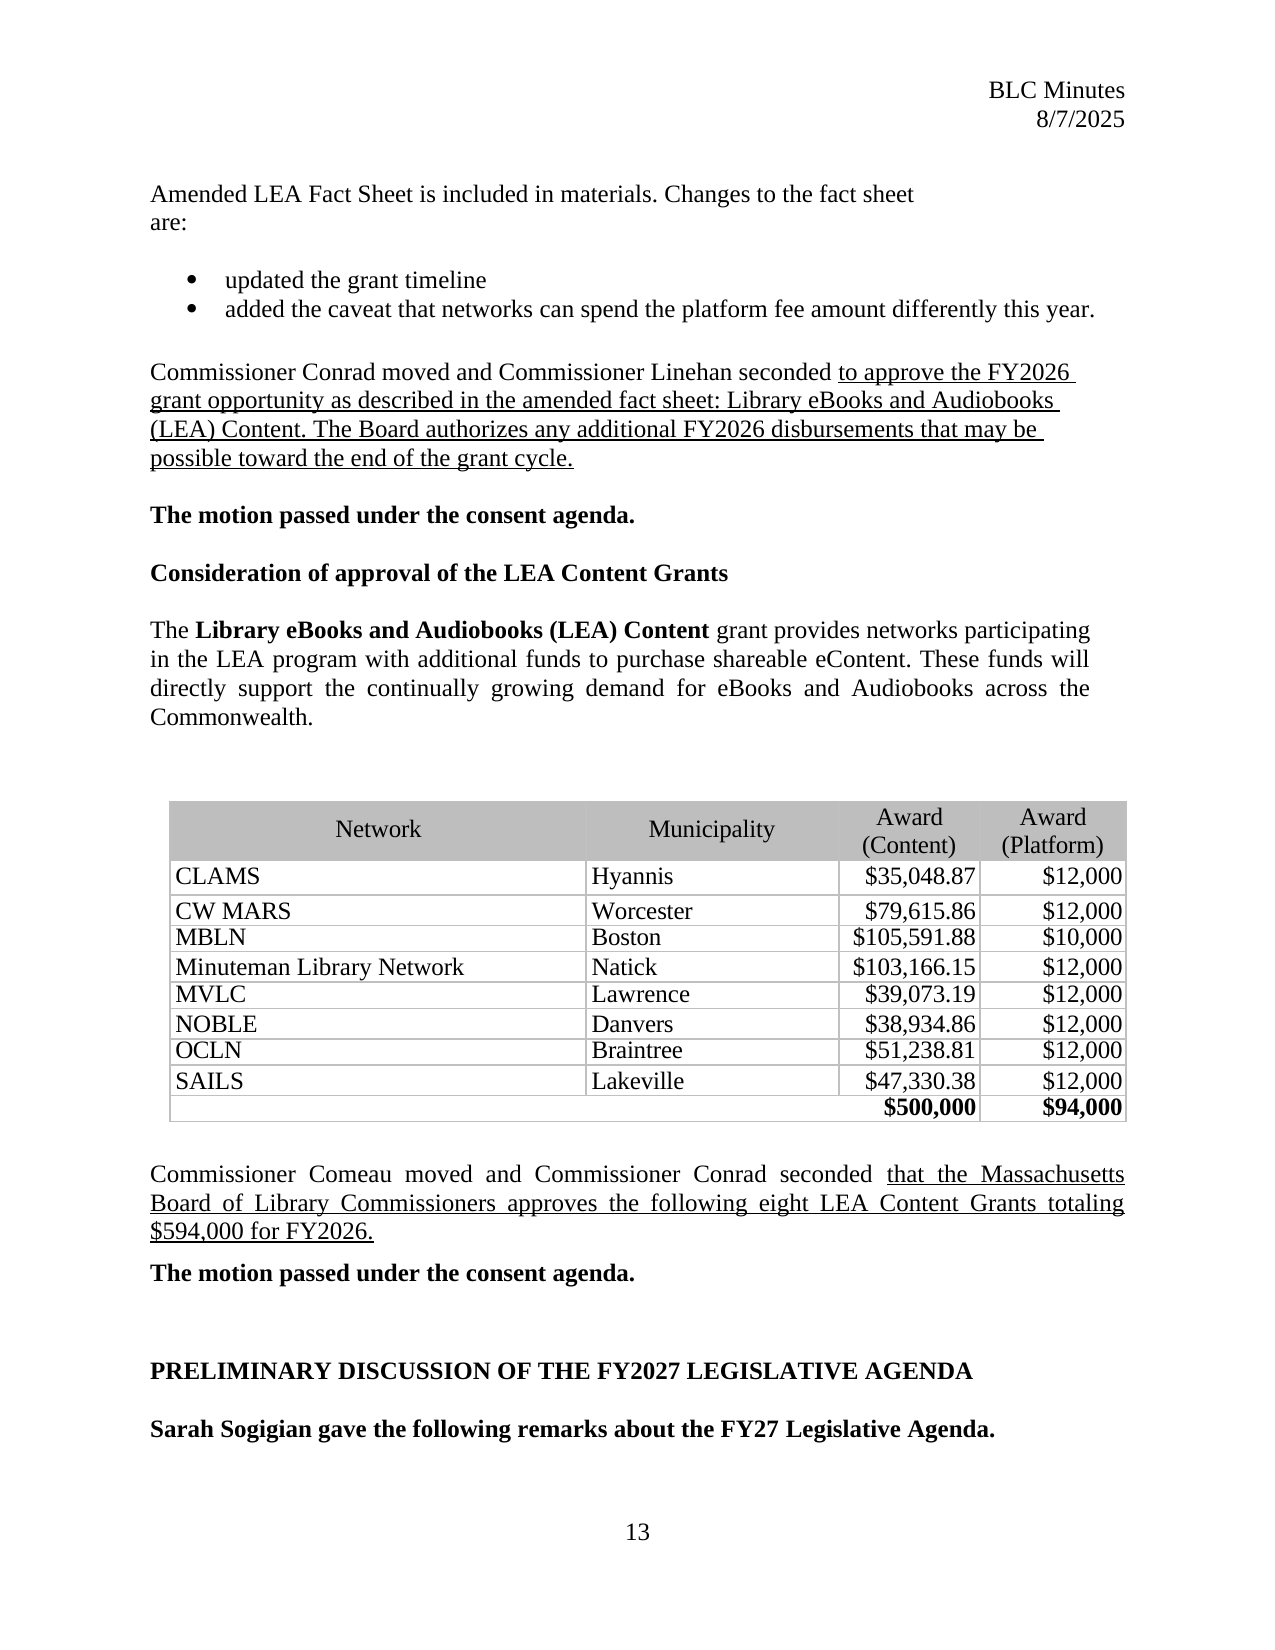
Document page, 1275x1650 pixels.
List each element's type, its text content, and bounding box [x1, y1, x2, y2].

table_cell Hyannis [587, 861, 838, 894]
table_cell Braintree [587, 1040, 838, 1064]
text Commissioner Comeau moved and Commissioner Conrad seconded that the Massachusetts Board of Library Commissioners approves the following eight LEA Content Grants totaling $594,000 for FY2026. [150, 1214, 1125, 1245]
table_cell SAILS [171, 1066, 585, 1094]
table_cell Lawrence [587, 983, 838, 1007]
table_cell $35,048.87 [840, 861, 979, 894]
table_cell $500,000 [171, 1096, 979, 1121]
table_cell $39,073.19 [840, 983, 979, 1007]
text The Library eBooks and Audiobooks (LEA) Content grant provides networks participating in the LEA program with additional funds to purchase shareable eContent. These funds will directly support the continually growing demand for eBooks and Audiobooks across the Commonwealth. [150, 615, 1090, 730]
subtitle Amended LEA Fact Sheet is included in materials. Changes to the fact sheet are: [150, 179, 931, 236]
table_cell $79,615.86 [840, 896, 979, 924]
table_header Municipality [587, 801, 838, 861]
table_cell NOBLE [171, 1009, 585, 1038]
text Commissioner Comeau moved and Commissioner Conrad seconded that the Massachusetts Board of Library Commissioners approves the following eight LEA Content Grants totaling $594,000 for FY2026. [150, 1159, 1125, 1213]
table_cell $51,238.81 [840, 1040, 979, 1064]
table_cell OCLN [171, 1040, 585, 1064]
table_cell $38,934.86 [840, 1009, 979, 1038]
table_cell Worcester [587, 896, 838, 924]
table_cell $10,000 [981, 926, 1125, 951]
table_cell $105,591.88 [840, 926, 979, 951]
table_header Award (Content) [840, 801, 979, 861]
table_cell Danvers [587, 1009, 838, 1038]
list updated the grant timeline [187, 265, 1125, 294]
table_cell $12,000 [981, 1009, 1125, 1038]
table_cell CW MARS [171, 896, 585, 924]
table_cell $12,000 [981, 861, 1125, 894]
text Preliminary discussion of the FY2027 Legislative Agenda [150, 1356, 1125, 1385]
list added the caveat that networks can spend the platform fee amount differently this year. [187, 294, 1125, 322]
table_cell MBLN [171, 926, 585, 951]
text The motion passed under the consent agenda. [150, 500, 1125, 529]
table_cell MVLC [171, 983, 585, 1007]
table_cell $12,000 [981, 1066, 1125, 1094]
table_header Network [171, 801, 585, 861]
text Sarah Sogigian gave the following remarks about the FY27 Legislative Agenda. [150, 1414, 1125, 1443]
table_cell $12,000 [981, 952, 1125, 981]
table_cell Lakeville [587, 1066, 838, 1094]
table_cell Natick [587, 952, 838, 981]
table_header Award (Platform) [981, 801, 1125, 861]
table_cell CLAMS [171, 861, 585, 894]
table_cell $12,000 [981, 1040, 1125, 1064]
table_cell $12,000 [981, 896, 1125, 924]
text Commissioner Conrad moved and Commissioner Linehan seconded to approve the FY2026 grant opportunity as described in the amended fact sheet: Library eBooks and Audiobooks (LEA) Content. The Board authorizes any additional FY2026 disbursements that may be possible toward the end of the grant cycle. [150, 357, 1125, 472]
table_cell $12,000 [981, 983, 1125, 1007]
table_cell $103,166.15 [840, 952, 979, 981]
table_cell Boston [587, 926, 838, 951]
text Consideration of approval of the LEA Content Grants [150, 558, 1125, 587]
table_cell Minuteman Library Network [171, 952, 585, 981]
table_cell $47,330.38 [840, 1066, 979, 1094]
table_cell $94,000 [981, 1096, 1125, 1121]
text The motion passed under the consent agenda. [150, 1258, 1125, 1286]
